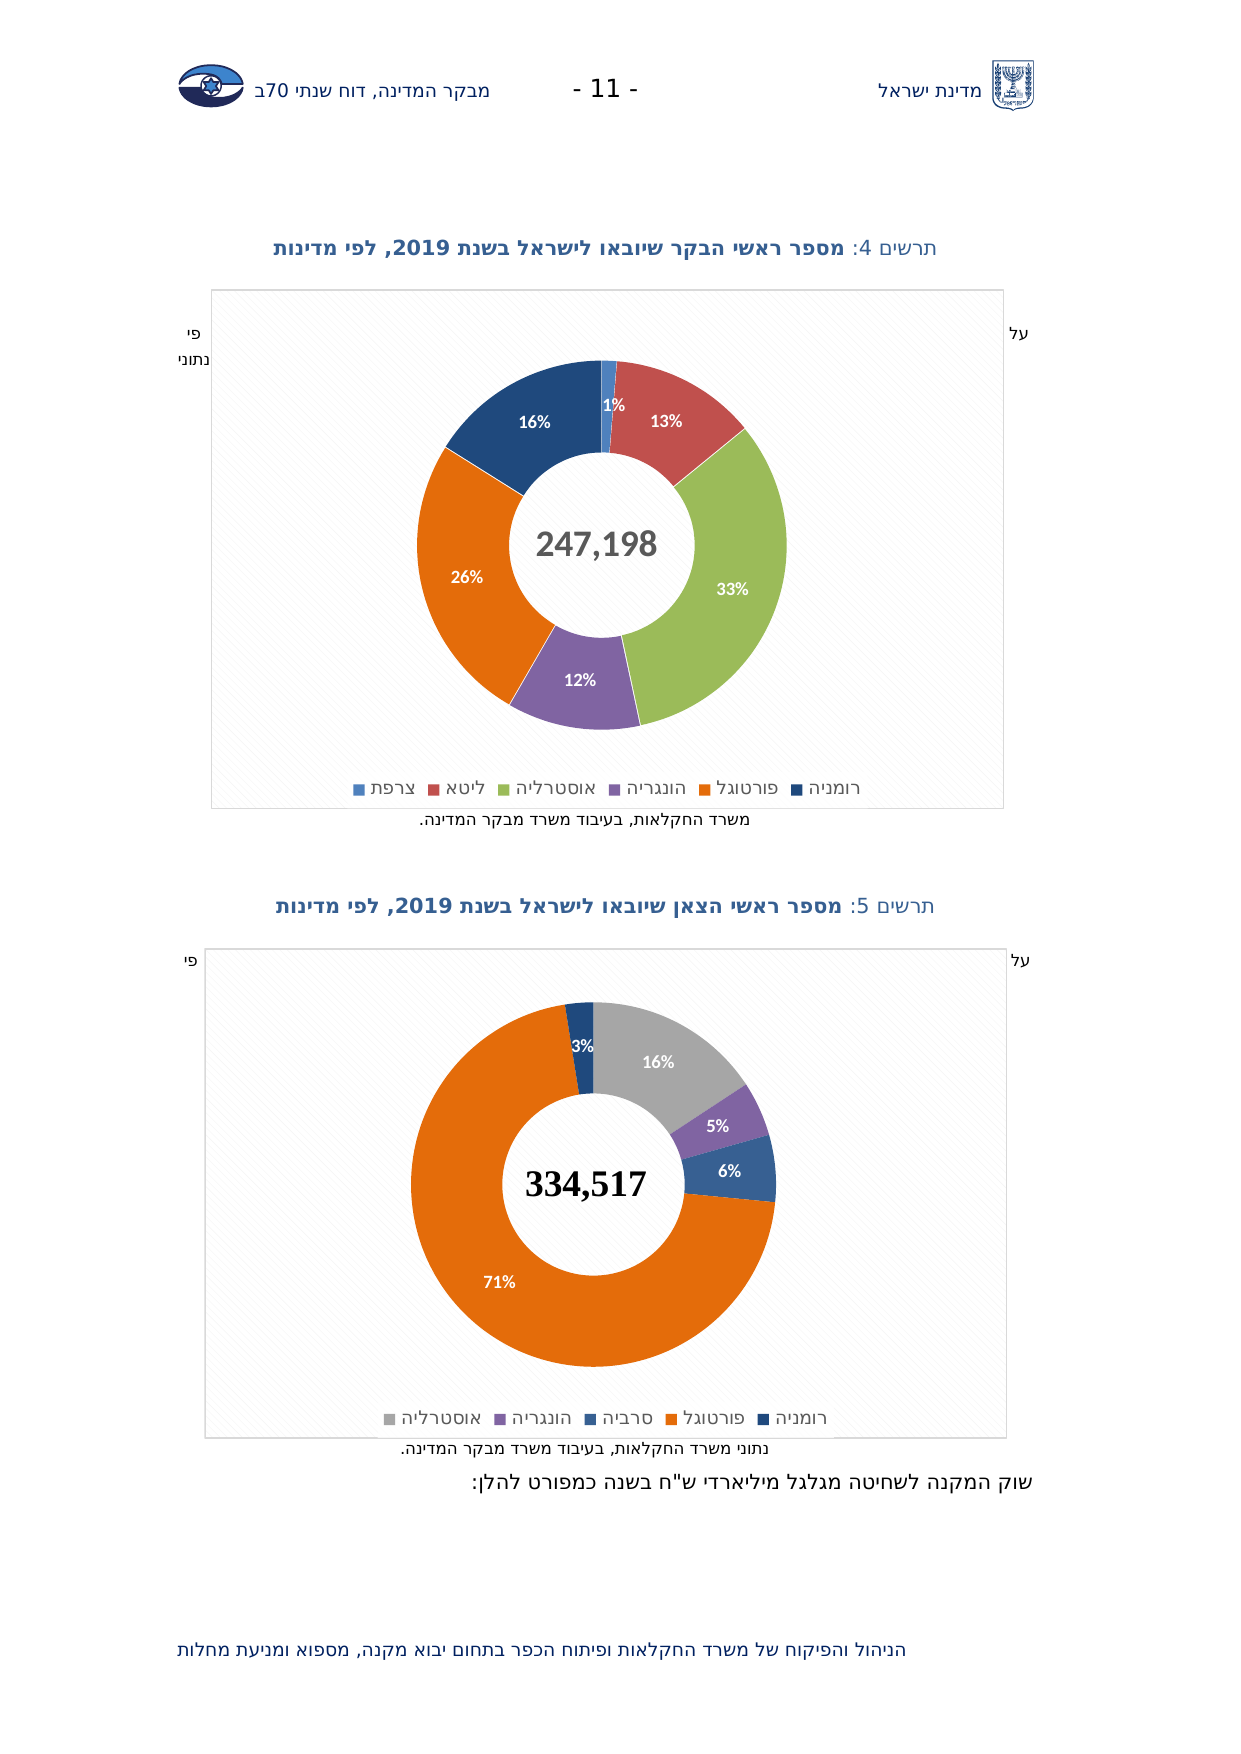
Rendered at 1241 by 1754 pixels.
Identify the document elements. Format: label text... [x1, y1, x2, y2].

text על פי נתוני משרד החקלאות, בעיבוד משרד מבקר המדינה. [177, 324, 1033, 829]
text תרשים 5: מספר ראשי הצאן שיובאו לישראל בשנת 2019, לפי מדינות [177, 894, 1033, 919]
text על פי נתוני משרד החקלאות, בעיבוד משרד מבקר המדינה. [177, 951, 1033, 1458]
text תרשים 4: מספר ראשי הבקר שיובאו לישראל בשנת 2019, לפי מדינות [177, 236, 1033, 261]
text שוק המקנה לשחיטה מגלגל מיליארדי ש"ח בשנה כמפורט להלן: [177, 1470, 1033, 1494]
